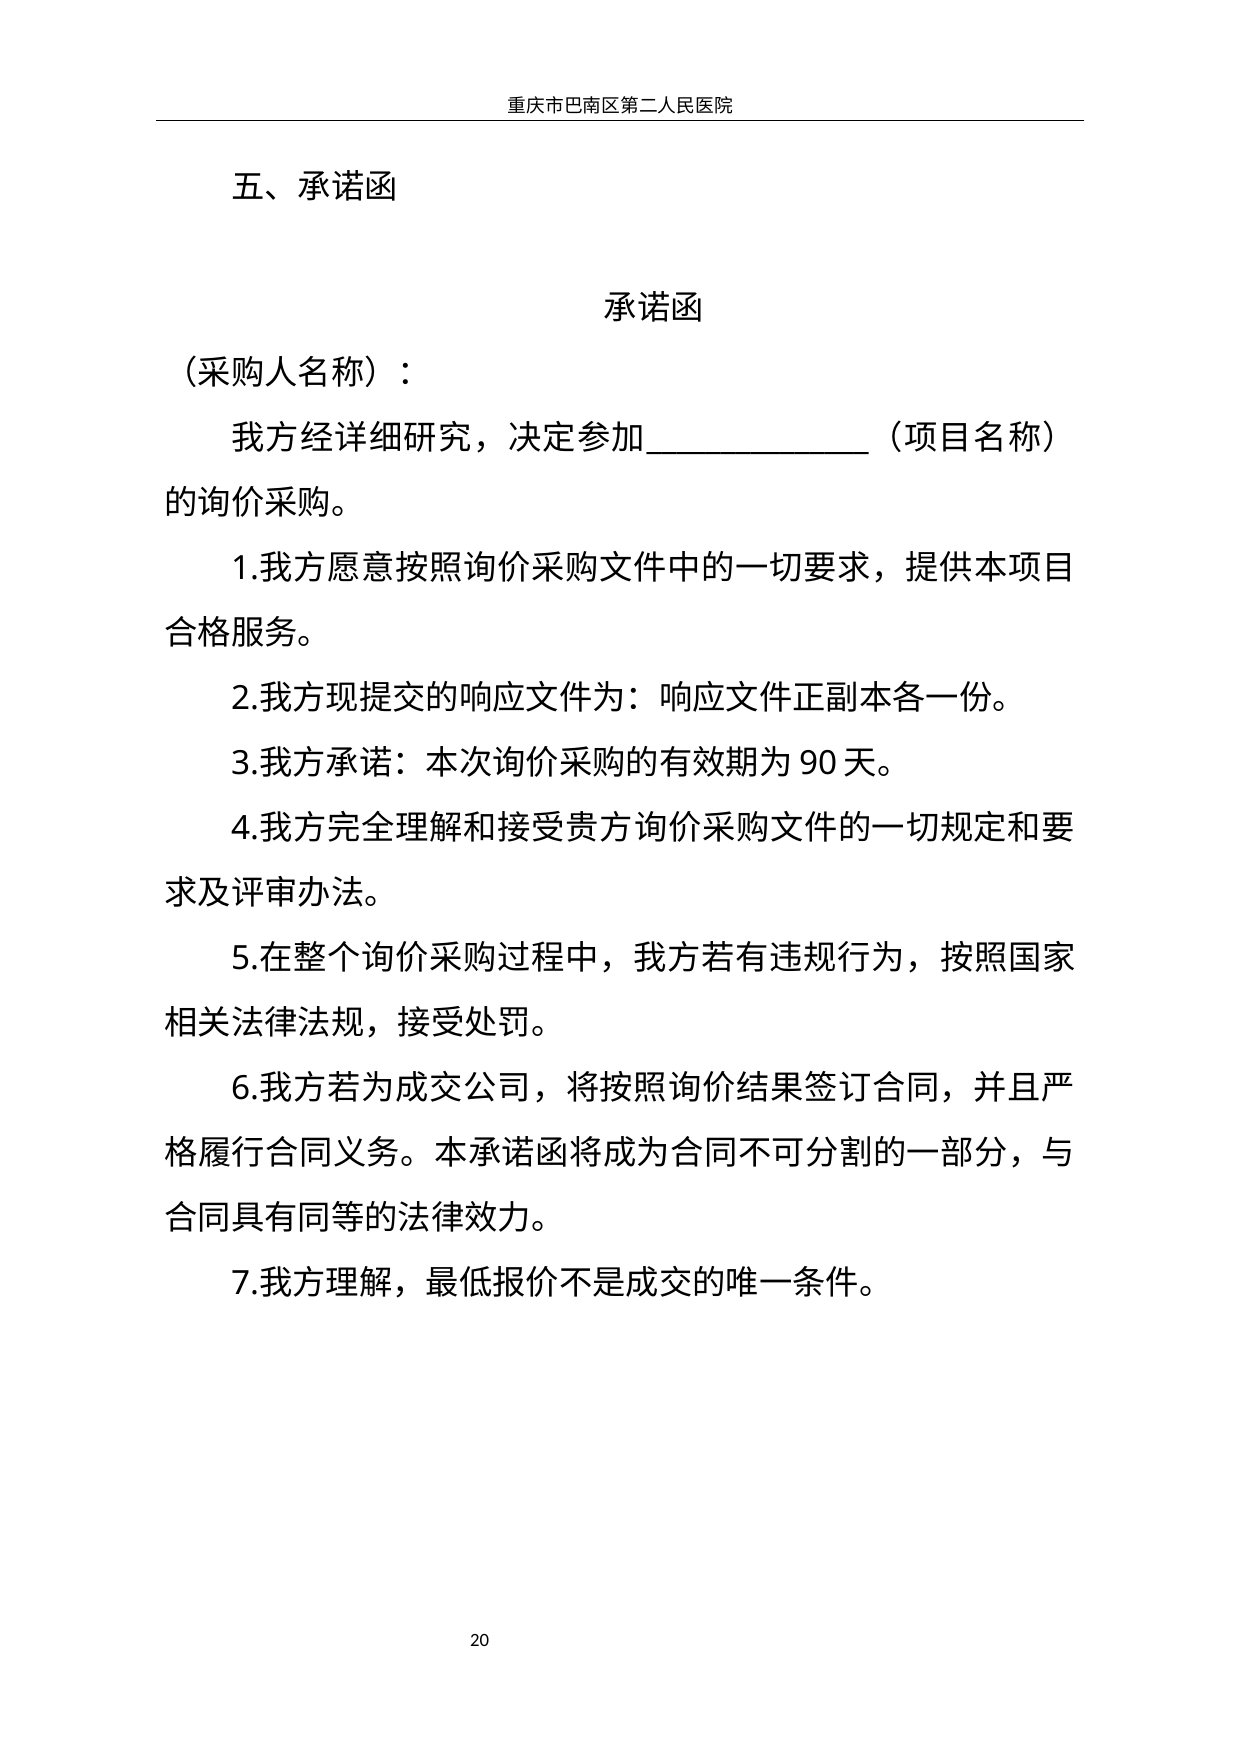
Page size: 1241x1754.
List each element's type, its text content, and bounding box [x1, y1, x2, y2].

text （采购人名称）： [164, 338, 1076, 403]
text 承诺函 [164, 273, 1076, 338]
text 6.我方若为成交公司，将按照询价结果签订合同，并且严格履行合同义务。本承诺函将成为合同不可分割的一部分，与合同具有同等的法律效力。 [164, 1053, 1076, 1248]
text 2.我方现提交的响应文件为：响应文件正副本各一份。 [164, 663, 1076, 728]
text 我方经详细研究，决定参加_______________（项目名称）的询价采购。 [164, 403, 1076, 533]
text 3.我方承诺：本次询价采购的有效期为90天。 [164, 728, 1076, 793]
text 5.在整个询价采购过程中，我方若有违规行为，按照国家相关法律法规，接受处罚。 [164, 923, 1076, 1053]
text 4.我方完全理解和接受贵方询价采购文件的一切规定和要求及评审办法。 [164, 793, 1076, 923]
text 1.我方愿意按照询价采购文件中的一切要求，提供本项目合格服务。 [164, 533, 1076, 663]
text 7.我方理解，最低报价不是成交的唯一条件。 [164, 1248, 1076, 1313]
list 五、承诺函 [164, 162, 1076, 208]
